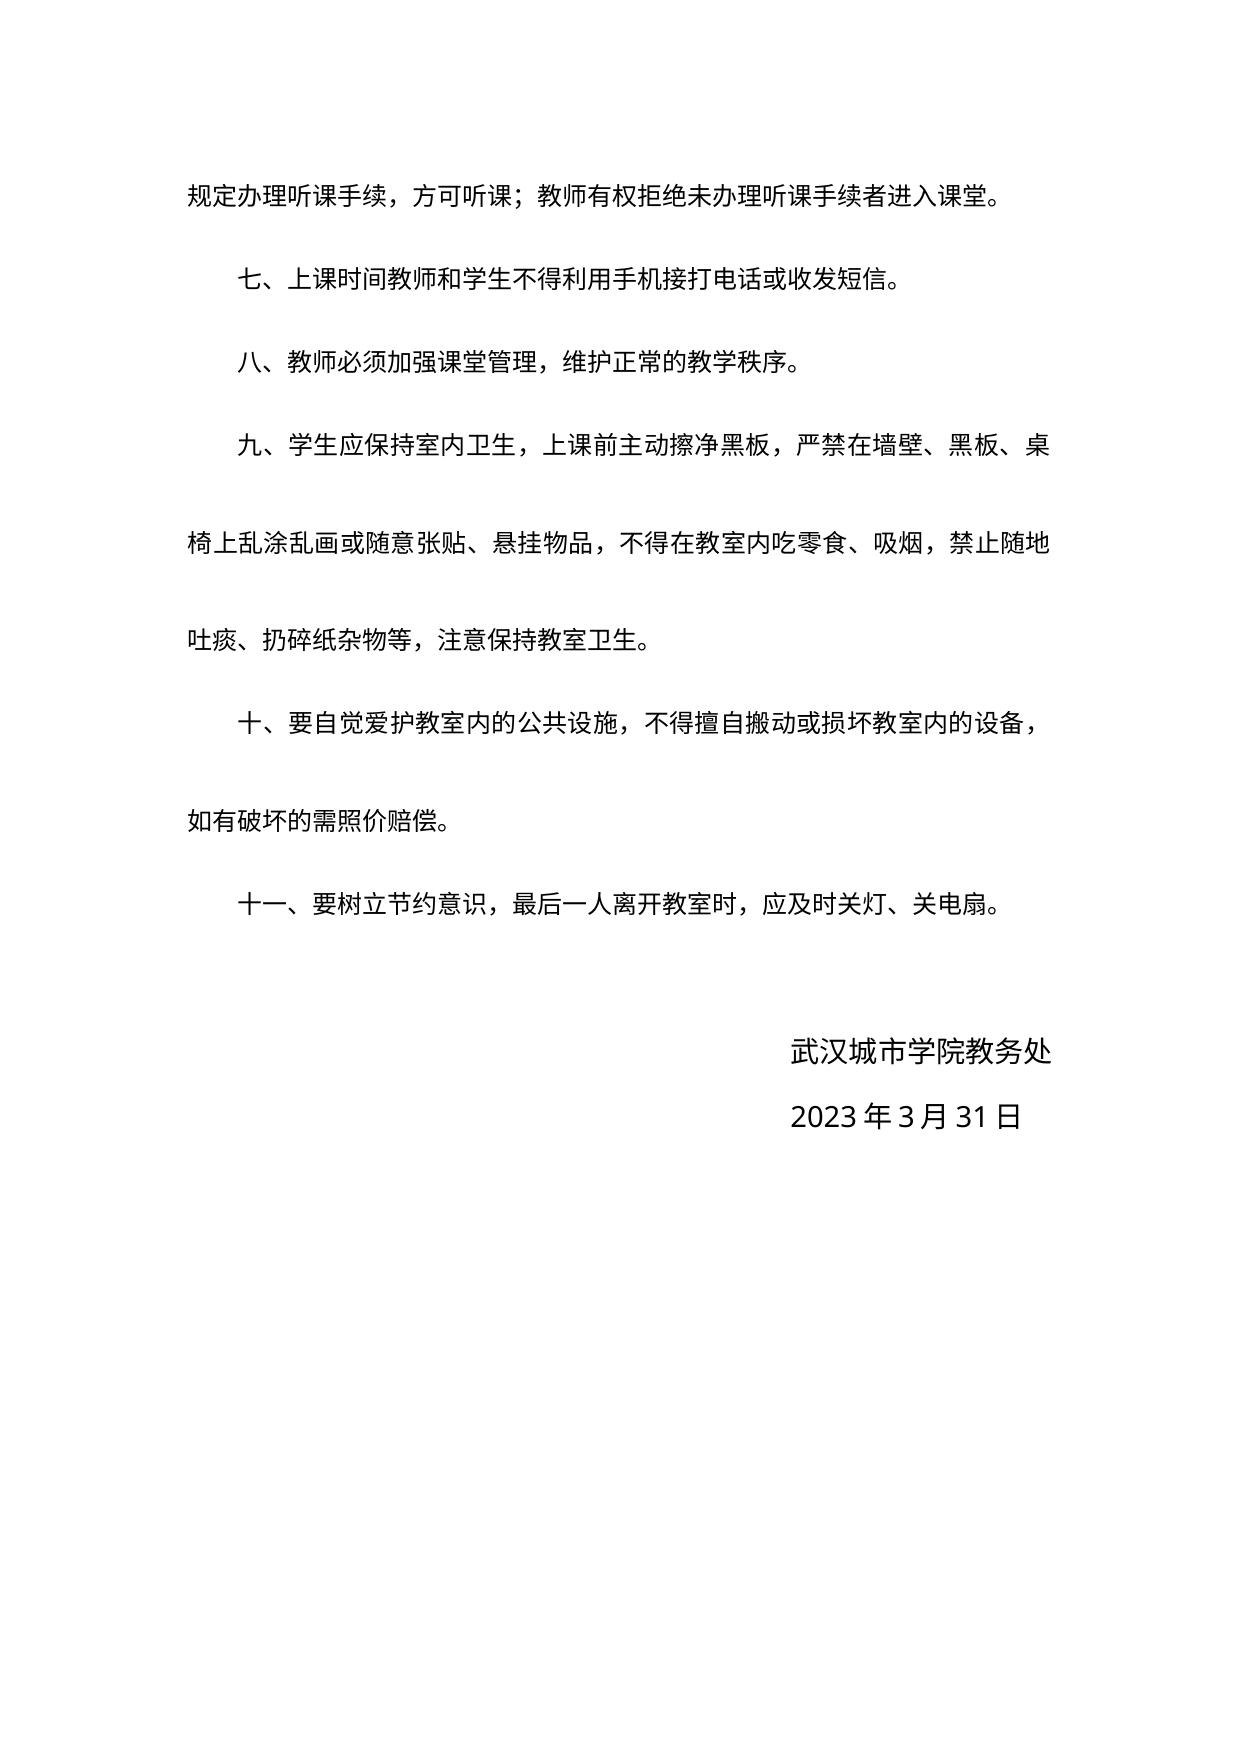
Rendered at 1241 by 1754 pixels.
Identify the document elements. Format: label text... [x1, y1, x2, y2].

text 七、上课时间教师和学生不得利用手机接打电话或收发短信。 [187, 245, 1053, 310]
text 八、教师必须加强课堂管理，维护正常的教学秩序。 [187, 328, 1053, 393]
text 十一、要树立节约意识，最后一人离开教室时，应及时关灯、关电扇。 [187, 870, 1053, 935]
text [187, 162, 1053, 227]
text 九、学生应保持室内卫生，上课前主动擦净黑板，严禁在墙壁、黑板、桌椅上乱涂乱画或随意张贴、悬挂物品，不得在教室内吃零食、吸烟，禁止随地吐痰、扔碎纸杂物等，注意保持教室卫生。 [187, 411, 1053, 671]
text 十、要自觉爱护教室内的公共设施，不得擅自搬动或损坏教室内的设备，如有破坏的需照价赔偿。 [187, 689, 1053, 852]
text 2023年3月31日 [187, 1082, 1023, 1147]
text 武汉城市学院教务处 [187, 1017, 1053, 1082]
